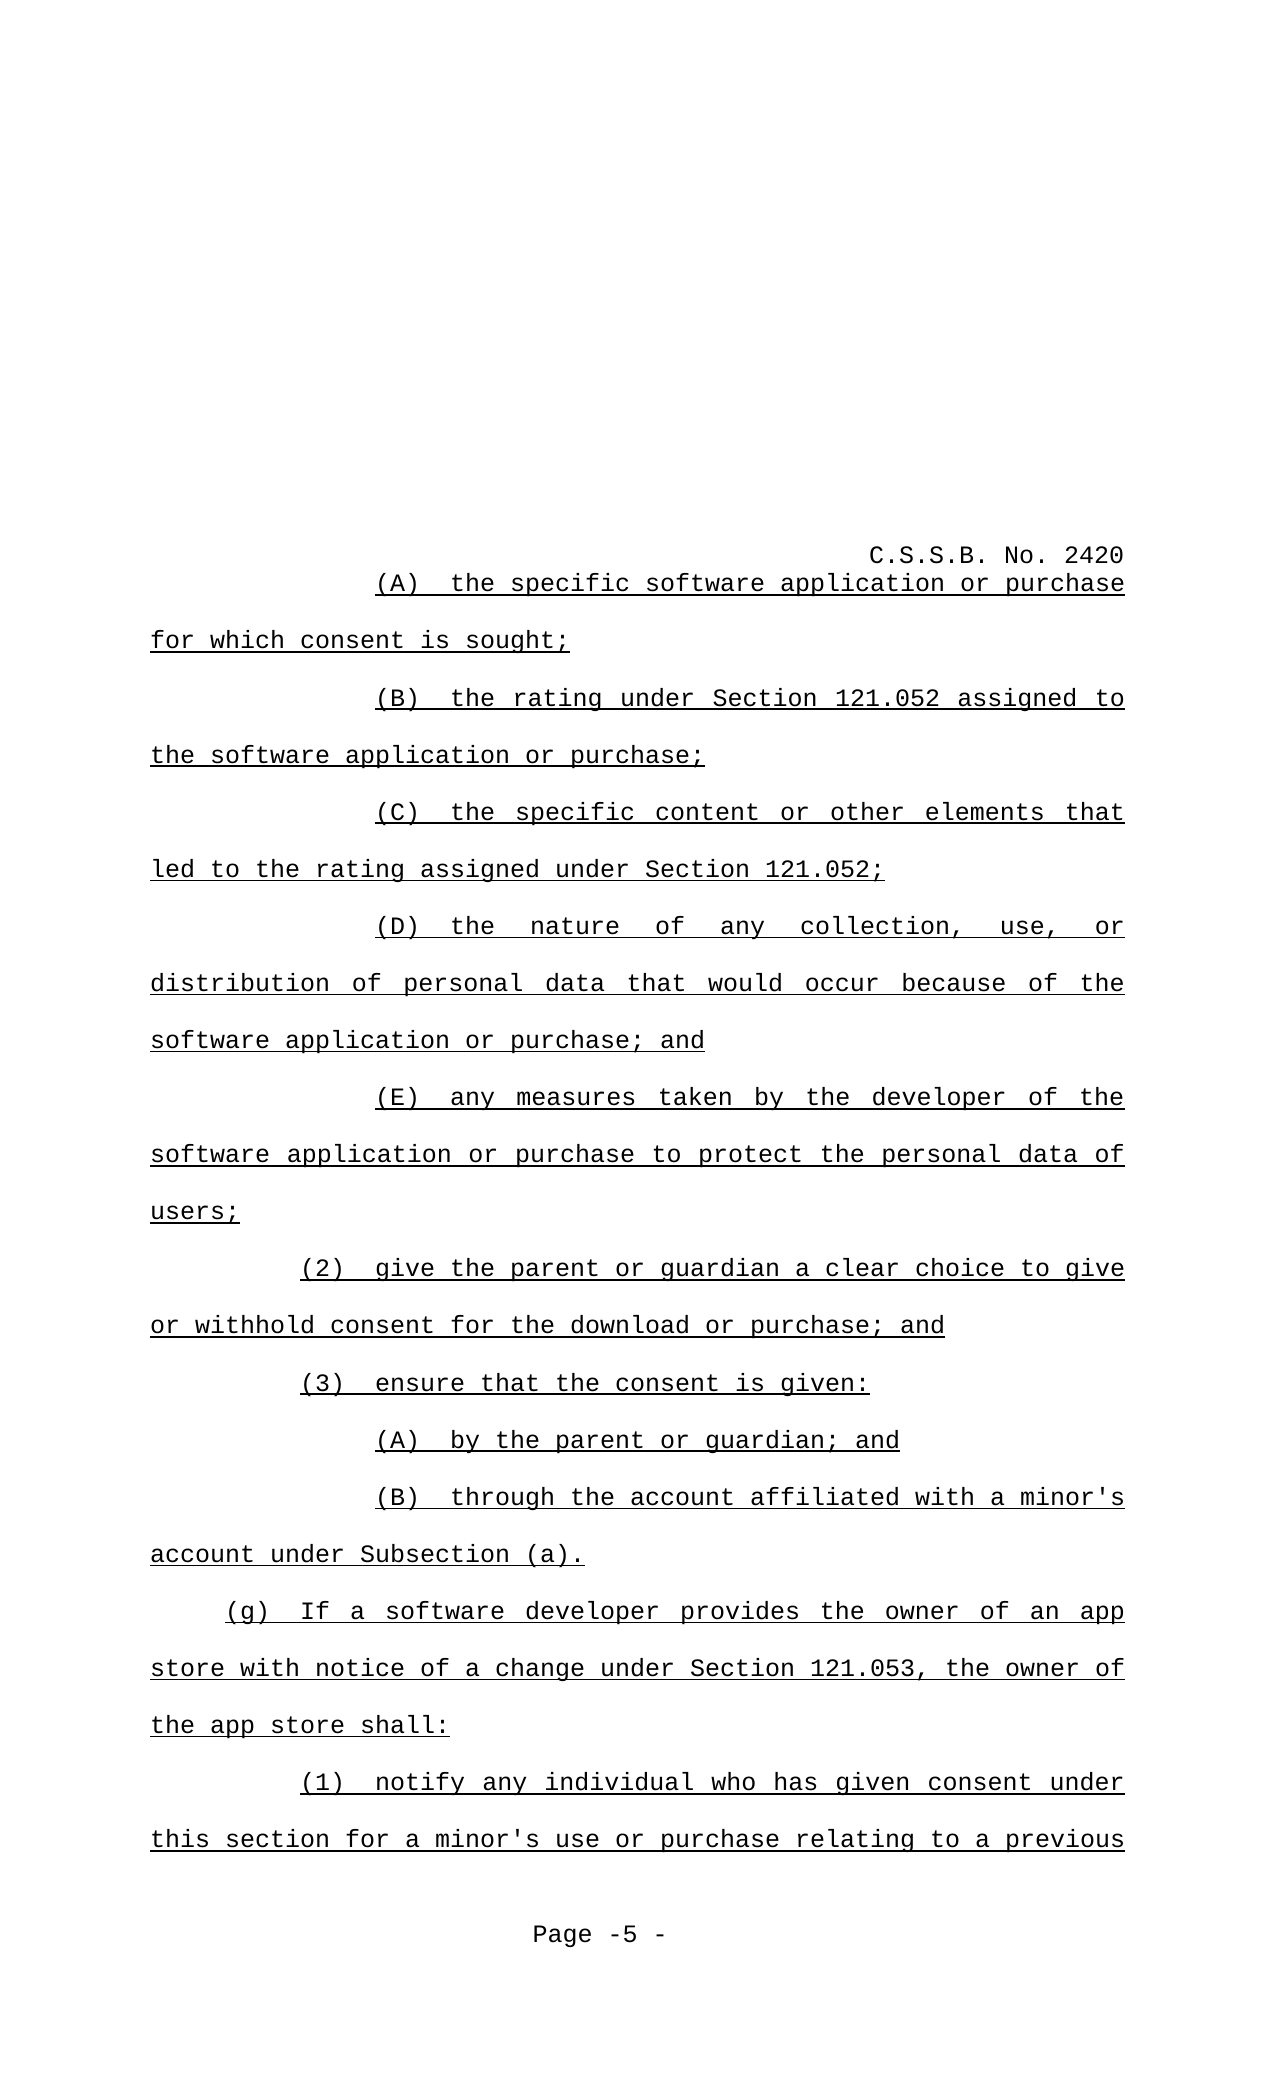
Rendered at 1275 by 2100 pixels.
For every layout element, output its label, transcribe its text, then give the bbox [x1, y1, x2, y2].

text (g) If a software developer provides the owner of an app store with notice of a change under Section 121.053, the owner of the app store shall: [150, 1598, 1125, 1679]
text (D) the nature of any collection, use, or distribution of personal data that would occur because of the software application or purchase; and [150, 995, 1125, 1056]
text (g) If a software developer provides the owner of an app store with notice of a change under Section 121.053, the owner of the app store shall: [150, 1680, 1125, 1741]
text (E) any measures taken by the developer of the software application or purchase to protect the personal data of users; [150, 1167, 1125, 1227]
text (A) by the parent or guardian; and [150, 1427, 1125, 1456]
text (B) the rating under Section 121.052 assigned to the software application or purchase; [150, 685, 1125, 771]
text (C) the specific content or other elements that led to the rating assigned under Section 121.052; [150, 799, 1125, 885]
text (3) ensure that the consent is given: [150, 1370, 1125, 1398]
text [150, 1769, 1125, 1850]
text (A) the specific software application or purchase for which consent is sought; [150, 571, 1125, 656]
text (2) give the parent or guardian a clear choice to give or withhold consent for the download or purchase; and [150, 1256, 1125, 1341]
text (D) the nature of any collection, use, or distribution of personal data that would occur because of the software application or purchase; and [150, 913, 1125, 994]
text (E) any measures taken by the developer of the software application or purchase to protect the personal data of users; [150, 1084, 1125, 1165]
text (B) through the account affiliated with a minor's account under Subsection (a). [150, 1484, 1125, 1570]
